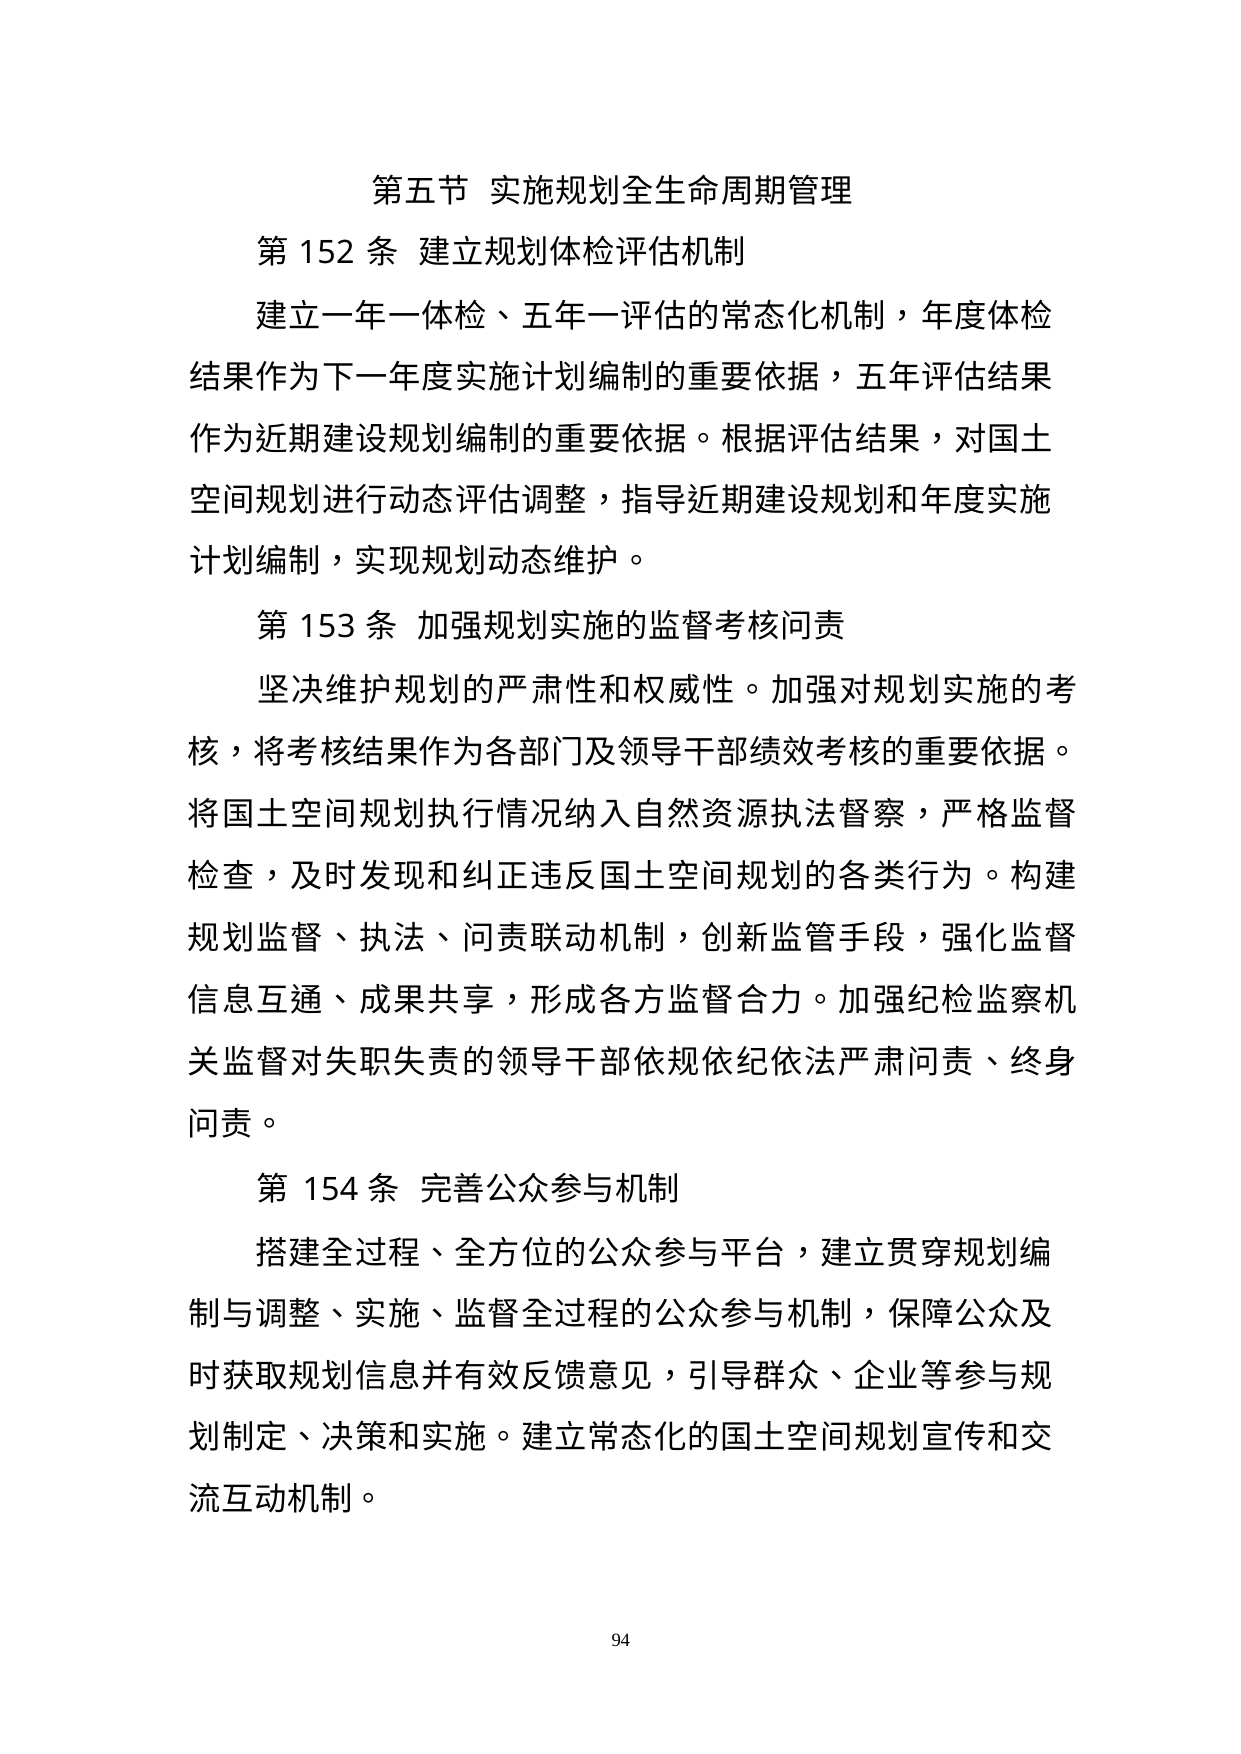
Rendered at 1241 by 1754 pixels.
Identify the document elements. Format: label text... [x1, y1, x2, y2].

text 建立一年一体检、五年一评估的常态化机制，年度体检 结果作为下一年度实施计划编制的重要依据，五年评估结果 作为近期建设规划编制的重要依据。根据评估结果，对国土 空间规划进行动态评估调整，指导近期建设规划和年度实施 计划编制，实现规划动态维护。 [189, 293, 1053, 582]
text 坚决维护规划的严肃性和权威性。加强对规划实施的考 核，将考核结果作为各部门及领导干部绩效考核的重要依据。 将国土空间规划执行情况纳入自然资源执法督察，严格监督 检查，及时发现和纠正违反国土空间规划的各类行为。构建 规划监督、执法、问责联动机制，创新监管手段，强化监督 信息互通、成果共享，形成各方监督合力。加强纪检监察机 关监督对失职失责的领导干部依规依纪依法严肃问责、终身 问责。 [188, 667, 1079, 1145]
text 第五节 实施规划全生命周期管理 [371, 169, 1079, 211]
text 第 154 条 完善公众参与机制 [256, 1168, 1079, 1208]
text 第 153 条 加强规划实施的监督考核问责 [256, 605, 1079, 646]
text 搭建全过程、全方位的公众参与平台，建立贯穿规划编 制与调整、实施、监督全过程的公众参与机制，保障公众及 时获取规划信息并有效反馈意见，引导群众、企业等参与规 划制定、决策和实施。建立常态化的国土空间规划宣传和交 流互动机制。 [189, 1230, 1053, 1520]
text 第 152 条 建立规划体检评估机制 [256, 231, 1079, 271]
